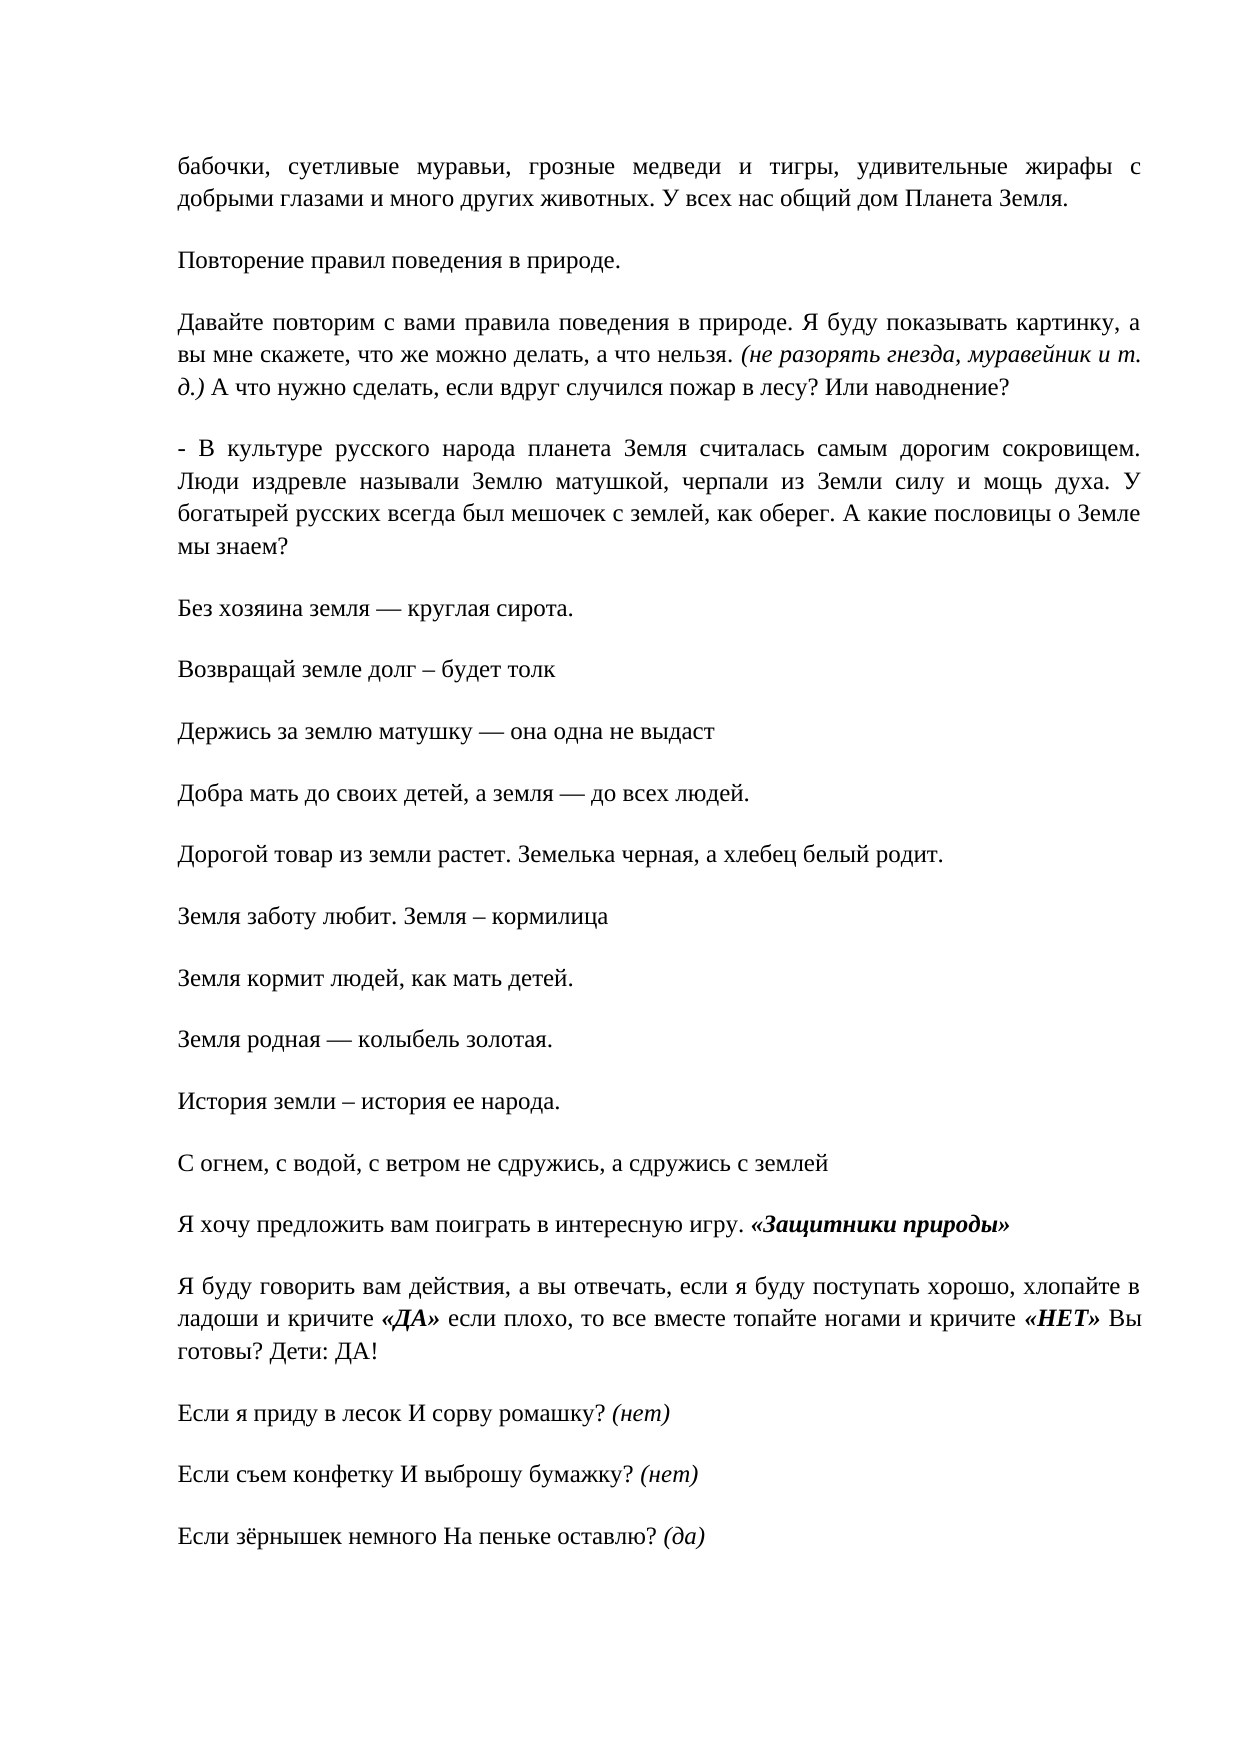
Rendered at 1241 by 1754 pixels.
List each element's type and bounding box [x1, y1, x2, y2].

table_cell [177, 118, 1142, 1579]
